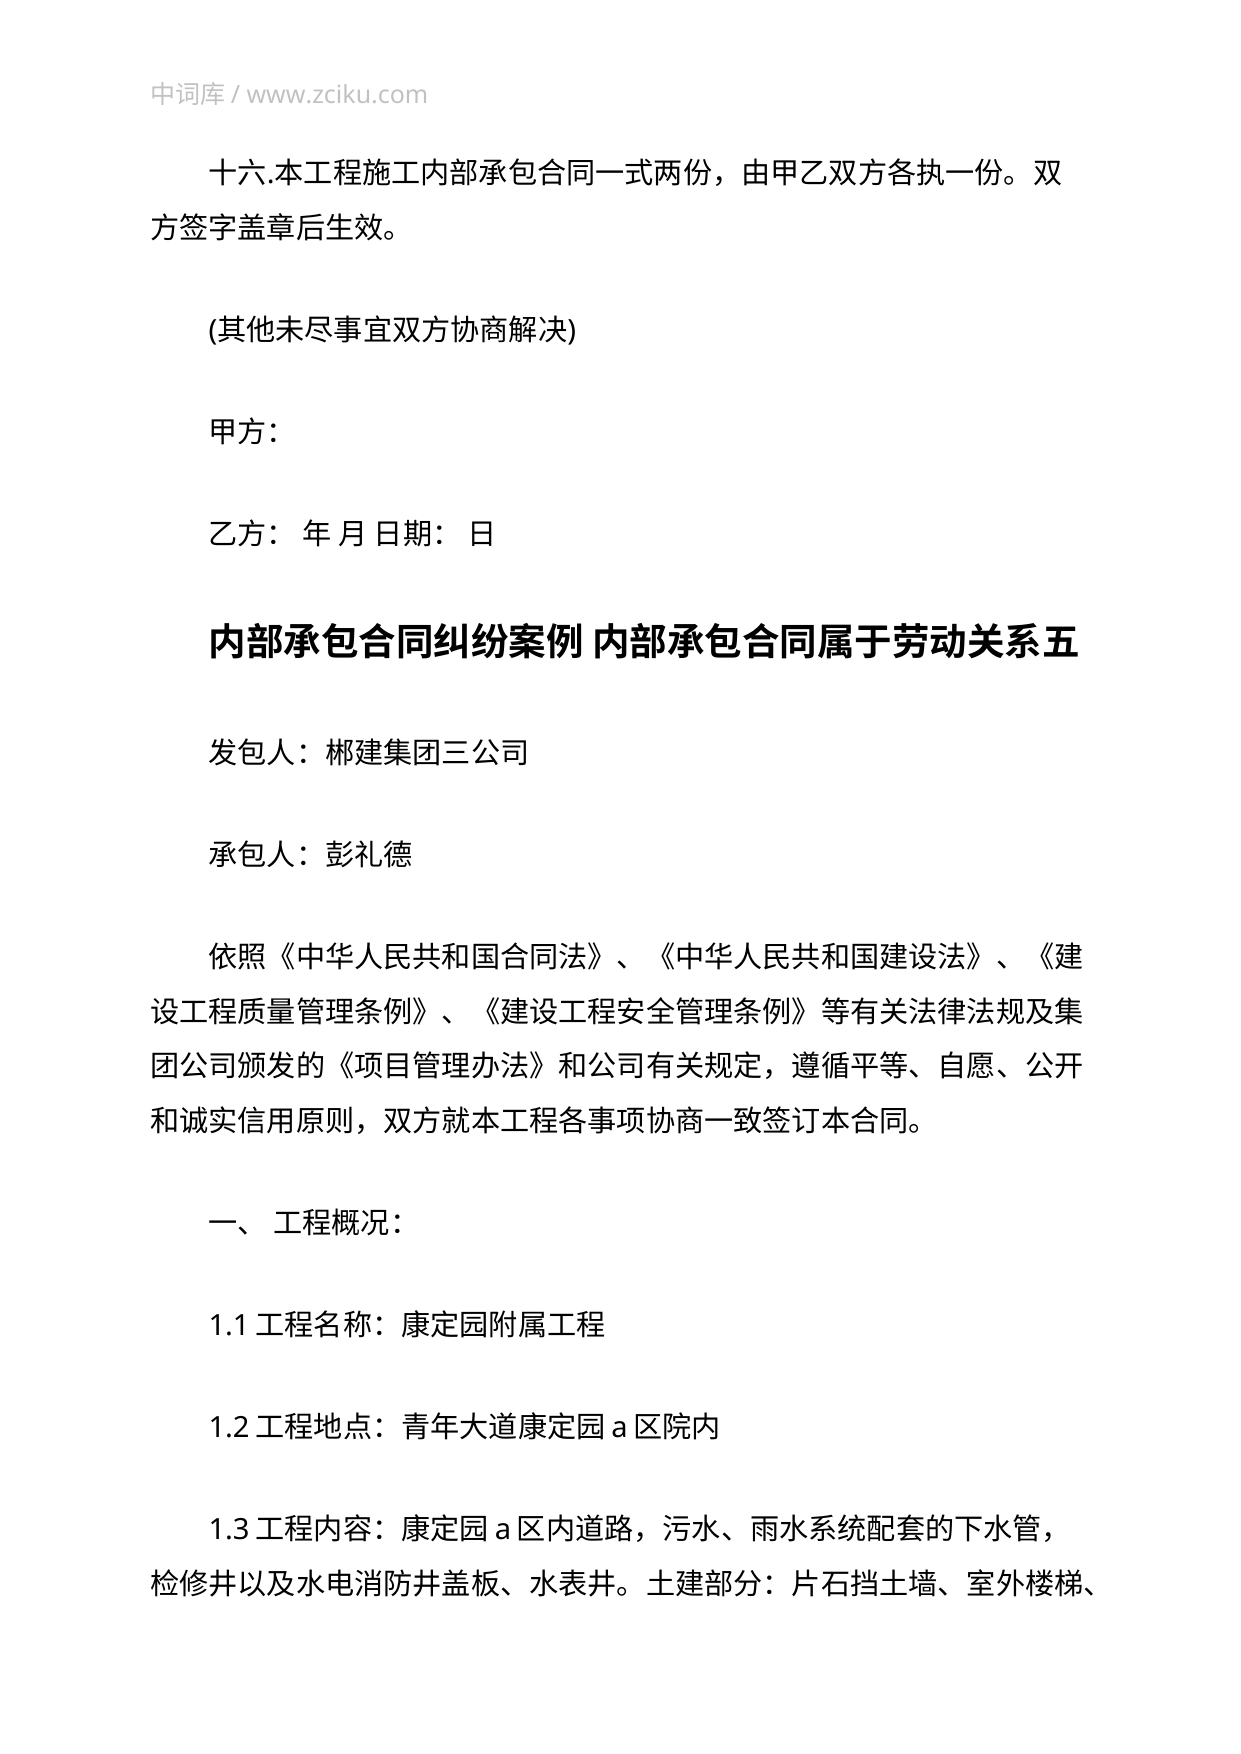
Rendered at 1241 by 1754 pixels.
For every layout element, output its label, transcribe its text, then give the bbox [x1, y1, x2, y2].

text 甲方： [150, 409, 1090, 451]
text 乙方： 年 月 日期： 日 [150, 511, 1090, 553]
text 一、 工程概况： [150, 1200, 1090, 1242]
text 十六.本工程施工内部承包合同一式两份，由甲乙双方各执一份。双方签字盖章后生效。 [150, 150, 1090, 247]
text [150, 1505, 1090, 1603]
text 1.2工程地点：青年大道康定园a区院内 [150, 1403, 1090, 1446]
text 1.1工程名称：康定园附属工程 [150, 1301, 1090, 1344]
text 内部承包合同纠纷案例 内部承包合同属于劳动关系五 [150, 612, 1090, 667]
text 承包人：彭礼德 [150, 831, 1090, 874]
text 发包人：郴建集团三公司 [150, 730, 1090, 772]
text (其他未尽事宜双方协商解决) [150, 307, 1090, 349]
text 依照《中华人民共和国合同法》、《中华人民共和国建设法》、《建设工程质量管理条例》、《建设工程安全管理条例》等有关法律法规及集团公司颁发的《项目管理办法》和公司有关规定，遵循平等、自愿、公开和诚实信用原则，双方就本工程各事项协商一致签订本合同。 [150, 933, 1090, 1140]
